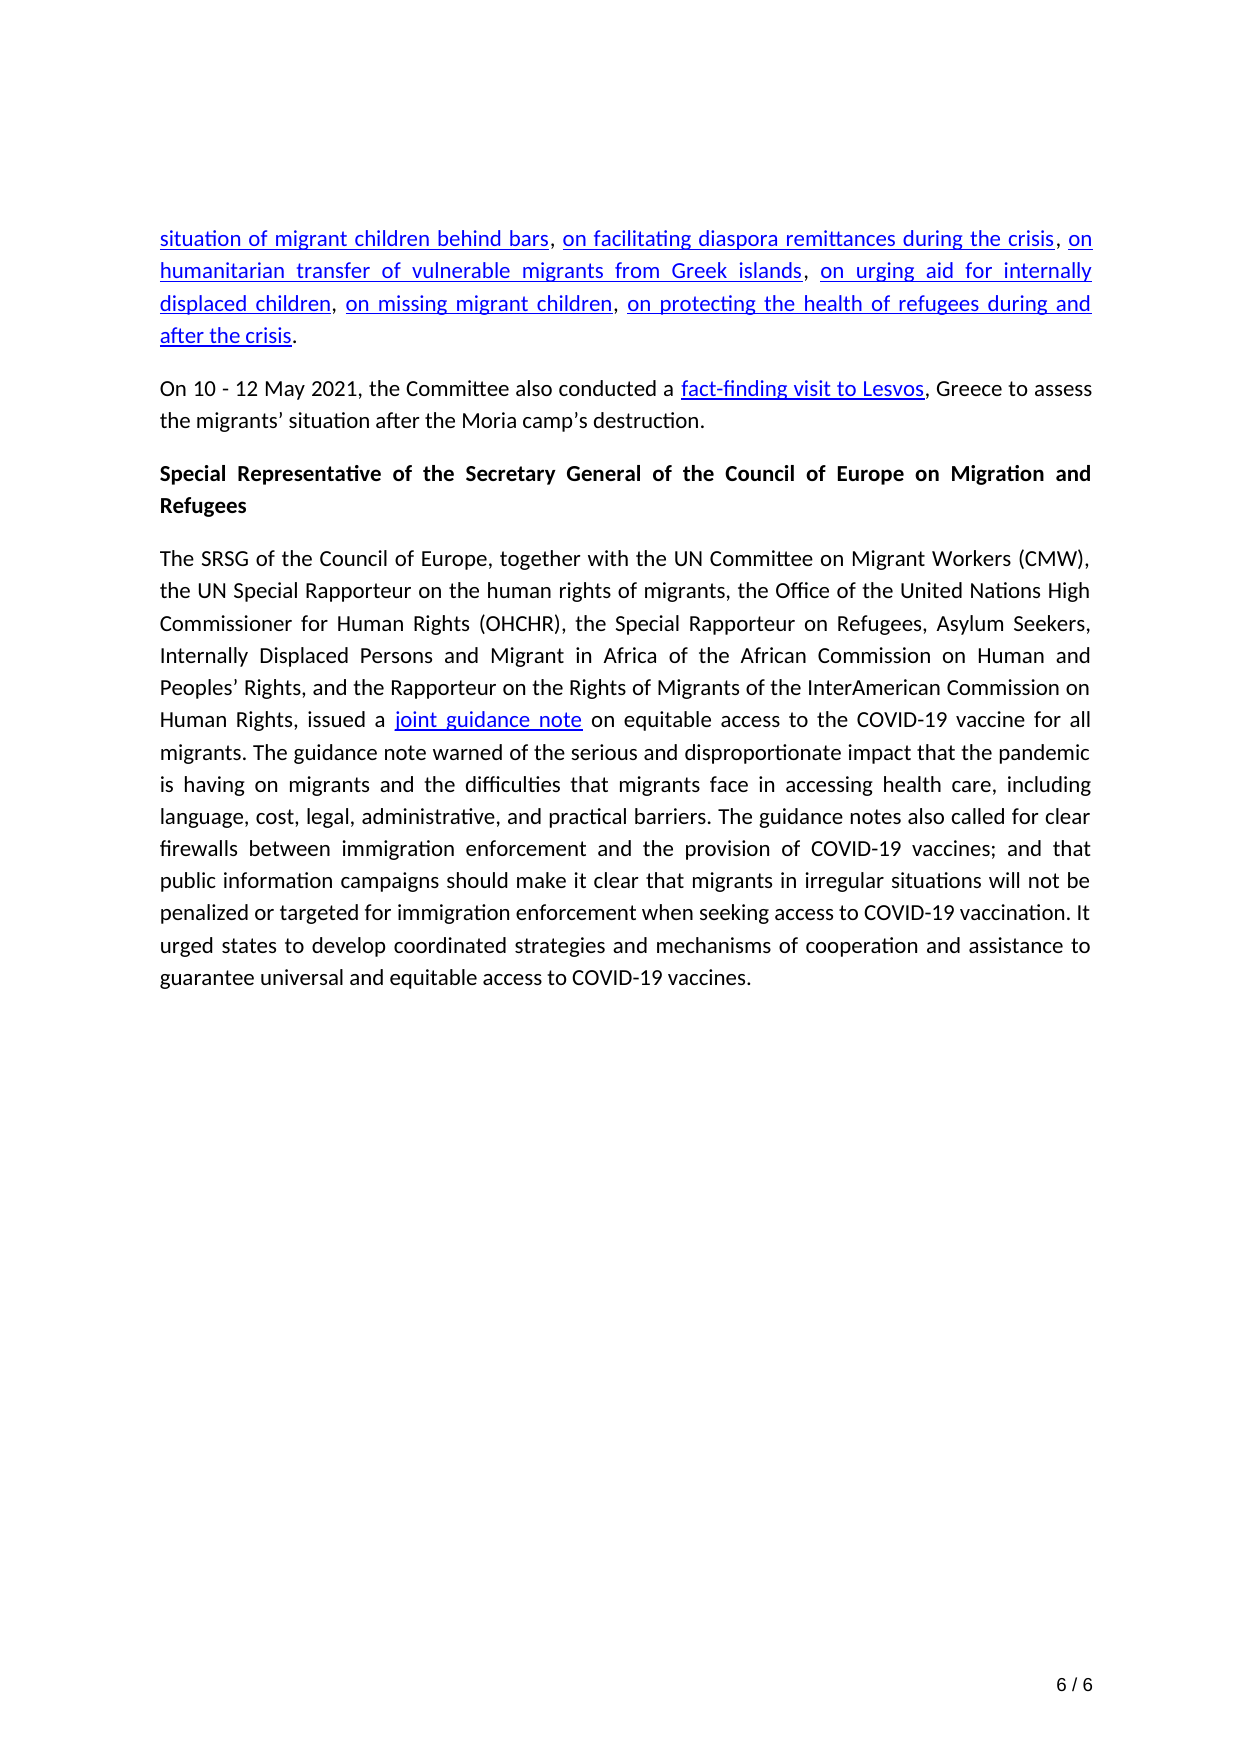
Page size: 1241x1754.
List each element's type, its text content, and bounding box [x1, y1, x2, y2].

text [159, 224, 1092, 349]
text The SRSG of the Council of Europe, together with the UN Committee on Migrant Workers (CMW), the UN Special Rapporteur on the human rights of migrants, the Office of the United Nations High Commissioner for Human Rights (OHCHR), the Special Rapporteur on Refugees, Asylum Seekers, Internally Displaced Persons and Migrant in Africa of the African Commission on Human and Peoples’ Rights, and the Rapporteur on the Rights of Migrants of the InterAmerican Commission on Human Rights, issued a joint guidance note on equitable access to the COVID-19 vaccine for all migrants. The guidance note warned of the serious and disproportionate impact that the pandemic is having on migrants and the difficulties that migrants face in accessing health care, including language, cost, legal, administrative, and practical barriers. The guidance notes also called for clear firewalls between immigration enforcement and the provision of COVID-19 vaccines; and that public information campaigns should make it clear that migrants in irregular situations will not be penalized or targeted for immigration enforcement when seeking access to COVID-19 vaccination. It urged states to develop coordinated strategies and mechanisms of cooperation and assistance to guarantee universal and equitable access to COVID-19 vaccines. [159, 544, 1092, 991]
text On 10 - 12 May 2021, the Committee also conducted a fact-finding visit to Lesvos, Greece to assess the migrants’ situation after the Moria camp’s destruction. [159, 374, 1092, 434]
text Special Representative of the Secretary General of the Council of Europe on Migration and Refugees [159, 459, 1092, 519]
